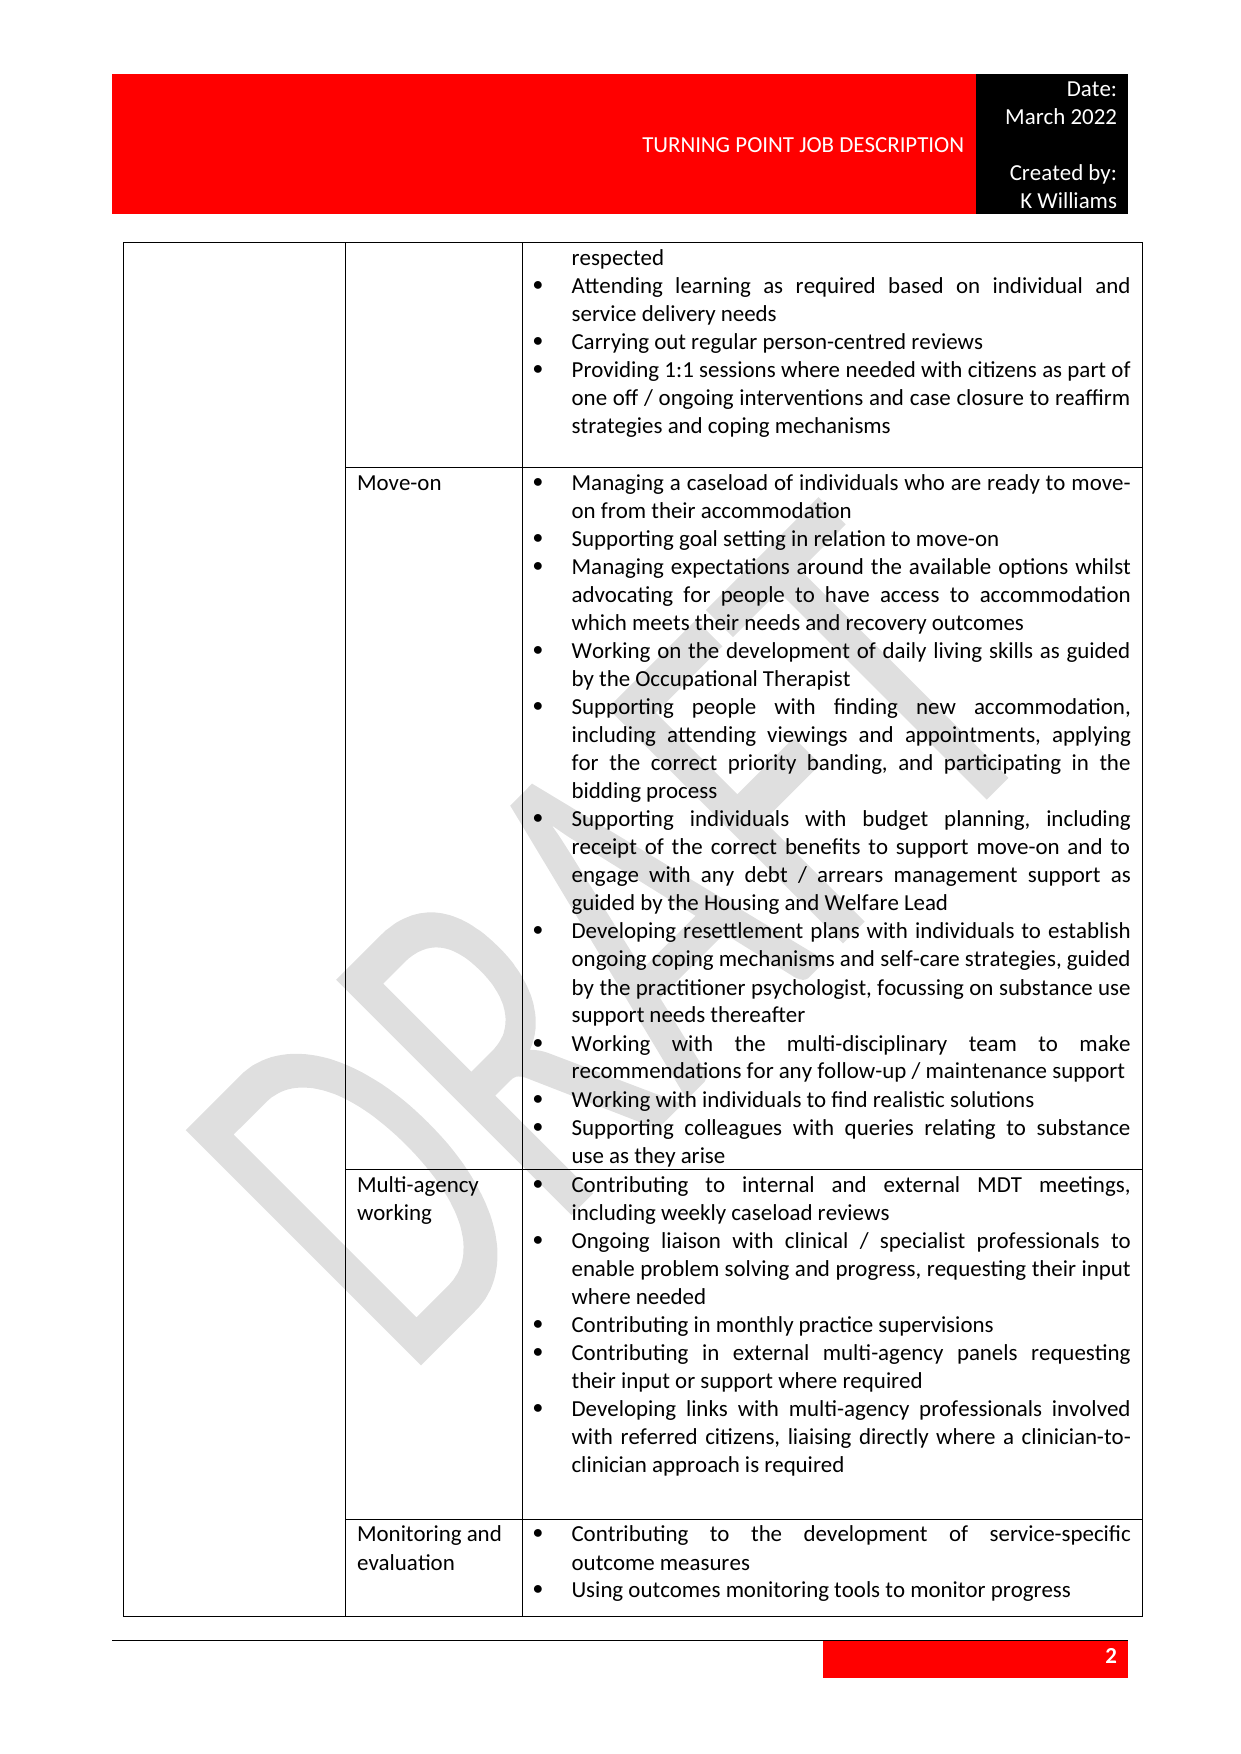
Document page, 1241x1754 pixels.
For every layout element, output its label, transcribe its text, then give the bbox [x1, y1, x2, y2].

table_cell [523, 243, 1142, 467]
table_cell Move-on [346, 468, 522, 1169]
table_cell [523, 1520, 1142, 1616]
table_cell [346, 243, 522, 467]
table_cell Managing a caseload of individuals who are ready to move-on from their accommodation Supporting goal setting in relation to move-on Managing expectations around the available options whilst advocating for people to have access to accommodation which meets their needs and recovery outcomes Working on the development of daily living skills as guided by the Occupational Therapist Supporting people with finding new accommodation, including attending viewings and appointments, applying for the correct priority banding, and participating in the bidding process Supporting individuals with budget planning, including receipt of the correct benefits to support move-on and to engage with any debt / arrears management support as guided by the Housing and Welfare Lead Developing resettlement plans with individuals to establish ongoing coping mechanisms and self-care strategies, guided by the practitioner psychologist, focussing on substance use support needs thereafter Working with the multi-disciplinary team to make recommendations for any follow-up / maintenance support Working with individuals to find realistic solutions Supporting colleagues with queries relating to substance use as they arise [523, 468, 1142, 1169]
table_cell Contributing to internal and external MDT meetings, including weekly caseload reviews Ongoing liaison with clinical / specialist professionals to enable problem solving and progress, requesting their input where needed Contributing in monthly practice supervisions Contributing in external multi-agency panels requesting their input or support where required Developing links with multi-agency professionals involved with referred citizens, liaising directly where a clinician-to-clinician approach is required [523, 1170, 1142, 1518]
table_cell Multi-agency working [346, 1170, 522, 1518]
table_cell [124, 243, 345, 1616]
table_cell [346, 1520, 522, 1616]
